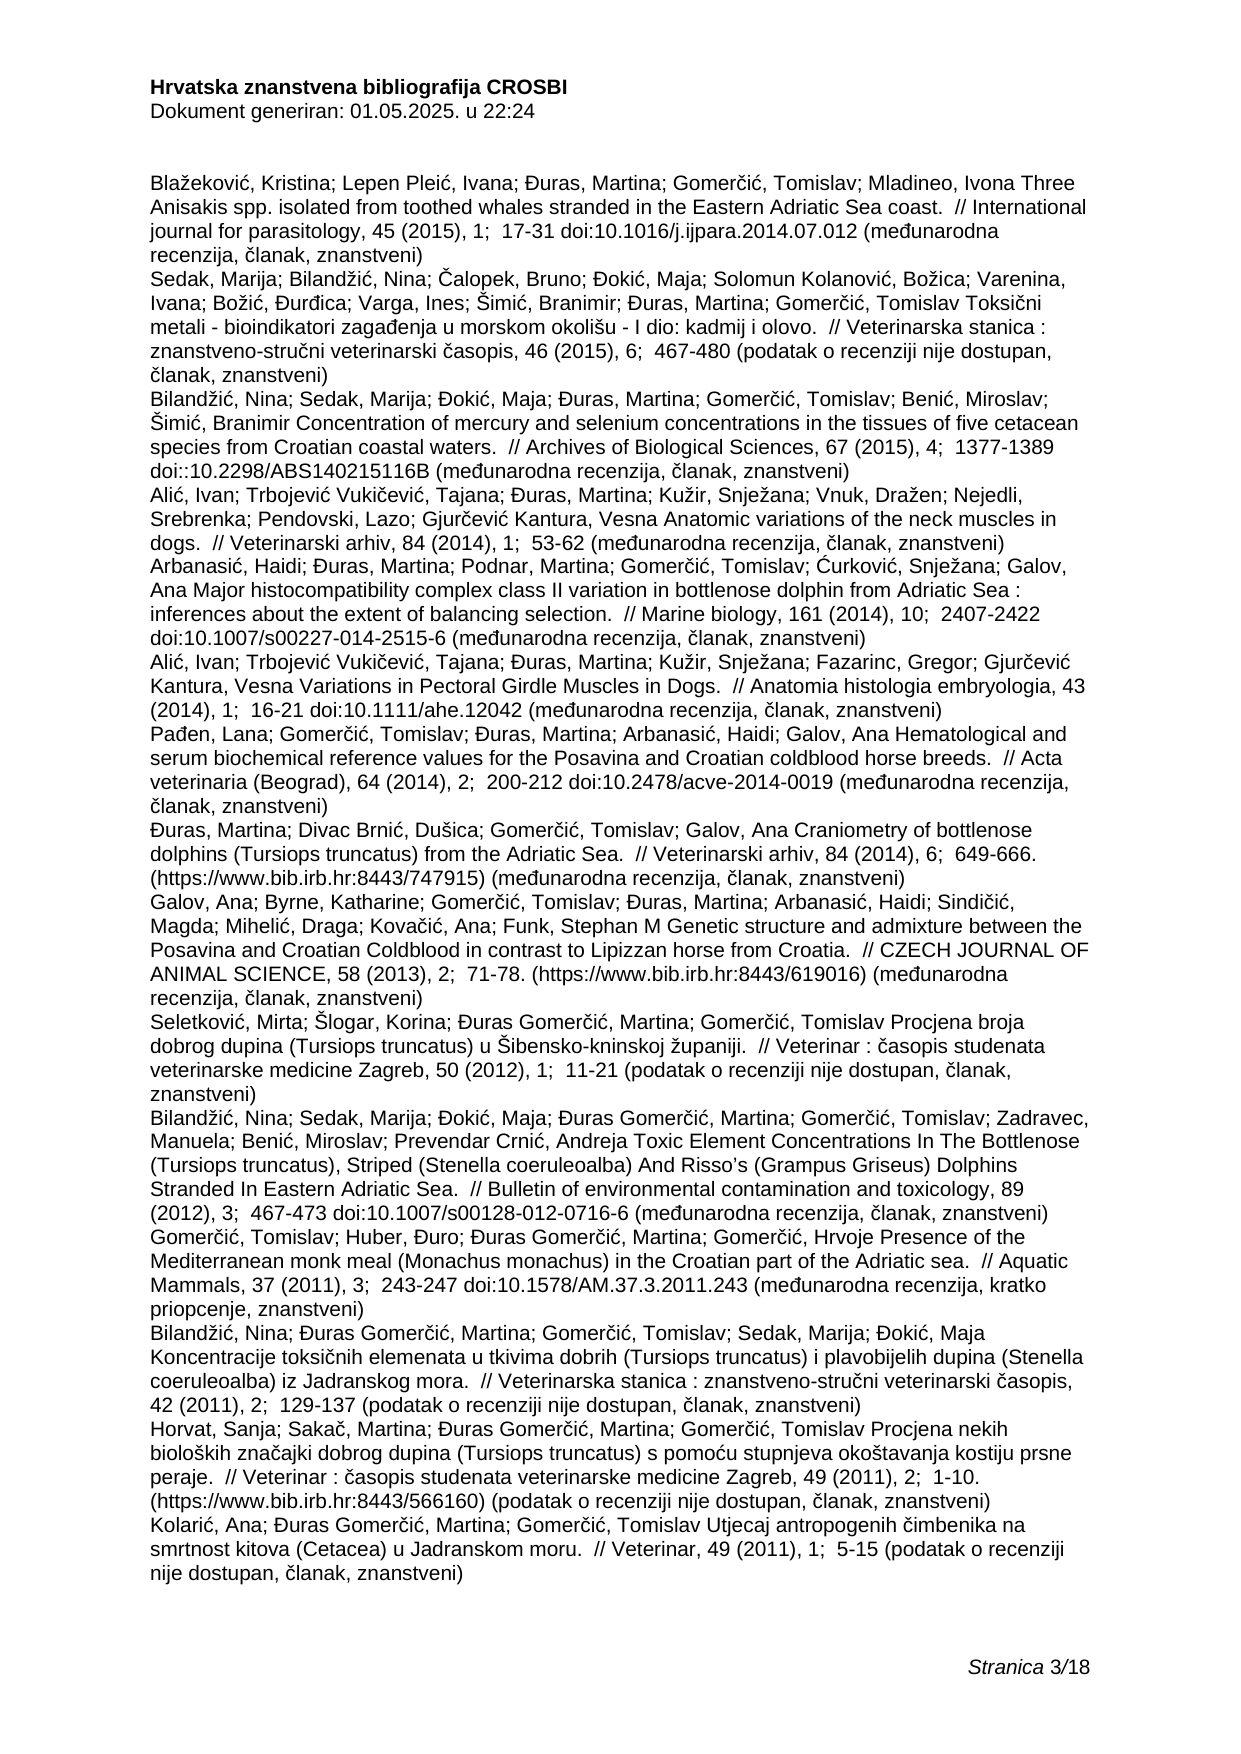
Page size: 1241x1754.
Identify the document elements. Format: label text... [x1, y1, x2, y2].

text Blažeković, Kristina; Lepen Pleić, Ivana; Đuras, Martina; Gomerčić, Tomislav; Mladineo, Ivona [150, 171, 1090, 267]
text Alić, Ivan; Trbojević Vukičević, Tajana; Đuras, Martina; Kužir, Snježana; Fazarinc, Gregor; Gjurčević Kantura, Vesna [150, 650, 1090, 722]
text Sedak, Marija; Bilandžić, Nina; Čalopek, Bruno; Đokić, Maja; Solomun Kolanović, Božica; Varenina, Ivana; Božić, Đurđica; Varga, Ines; Šimić, Branimir; Đuras, Martina; Gomerčić, Tomislav [150, 267, 1090, 387]
text Seletković, Mirta; Šlogar, Korina; Đuras Gomerčić, Martina; Gomerčić, Tomislav [150, 1009, 1090, 1105]
text Horvat, Sanja; Sakač, Martina; Đuras Gomerčić, Martina; Gomerčić, Tomislav [150, 1417, 1090, 1513]
text Galov, Ana; Byrne, Katharine; Gomerčić, Tomislav; Đuras, Martina; Arbanasić, Haidi; Sindičić, Magda; Mihelić, Draga; Kovačić, Ana; Funk, Stephan M [150, 890, 1090, 1009]
text Bilandžić, Nina; Đuras Gomerčić, Martina; Gomerčić, Tomislav; Sedak, Marija; Đokić, Maja [150, 1321, 1090, 1417]
text Pađen, Lana; Gomerčić, Tomislav; Đuras, Martina; Arbanasić, Haidi; Galov, Ana [150, 722, 1090, 818]
text Bilandžić, Nina; Sedak, Marija; Đokić, Maja; Đuras, Martina; Gomerčić, Tomislav; Benić, Miroslav; Šimić, Branimir [150, 387, 1090, 482]
text Đuras, Martina; Divac Brnić, Dušica; Gomerčić, Tomislav; Galov, Ana [150, 818, 1090, 890]
text Bilandžić, Nina; Sedak, Marija; Đokić, Maja; Đuras Gomerčić, Martina; Gomerčić, Tomislav; Zadravec, Manuela; Benić, Miroslav; Prevendar Crnić, Andreja [150, 1105, 1090, 1225]
text Arbanasić, Haidi; Đuras, Martina; Podnar, Martina; Gomerčić, Tomislav; Ćurković, Snježana; Galov, Ana [150, 554, 1090, 650]
text Alić, Ivan; Trbojević Vukičević, Tajana; Đuras, Martina; Kužir, Snježana; Vnuk, Dražen; Nejedli, Srebrenka; Pendovski, Lazo; Gjurčević Kantura, Vesna [150, 482, 1090, 554]
text Kolarić, Ana; Đuras Gomerčić, Martina; Gomerčić, Tomislav [150, 1513, 1090, 1584]
text Gomerčić, Tomislav; Huber, Đuro; Đuras Gomerčić, Martina; Gomerčić, Hrvoje [150, 1225, 1090, 1321]
